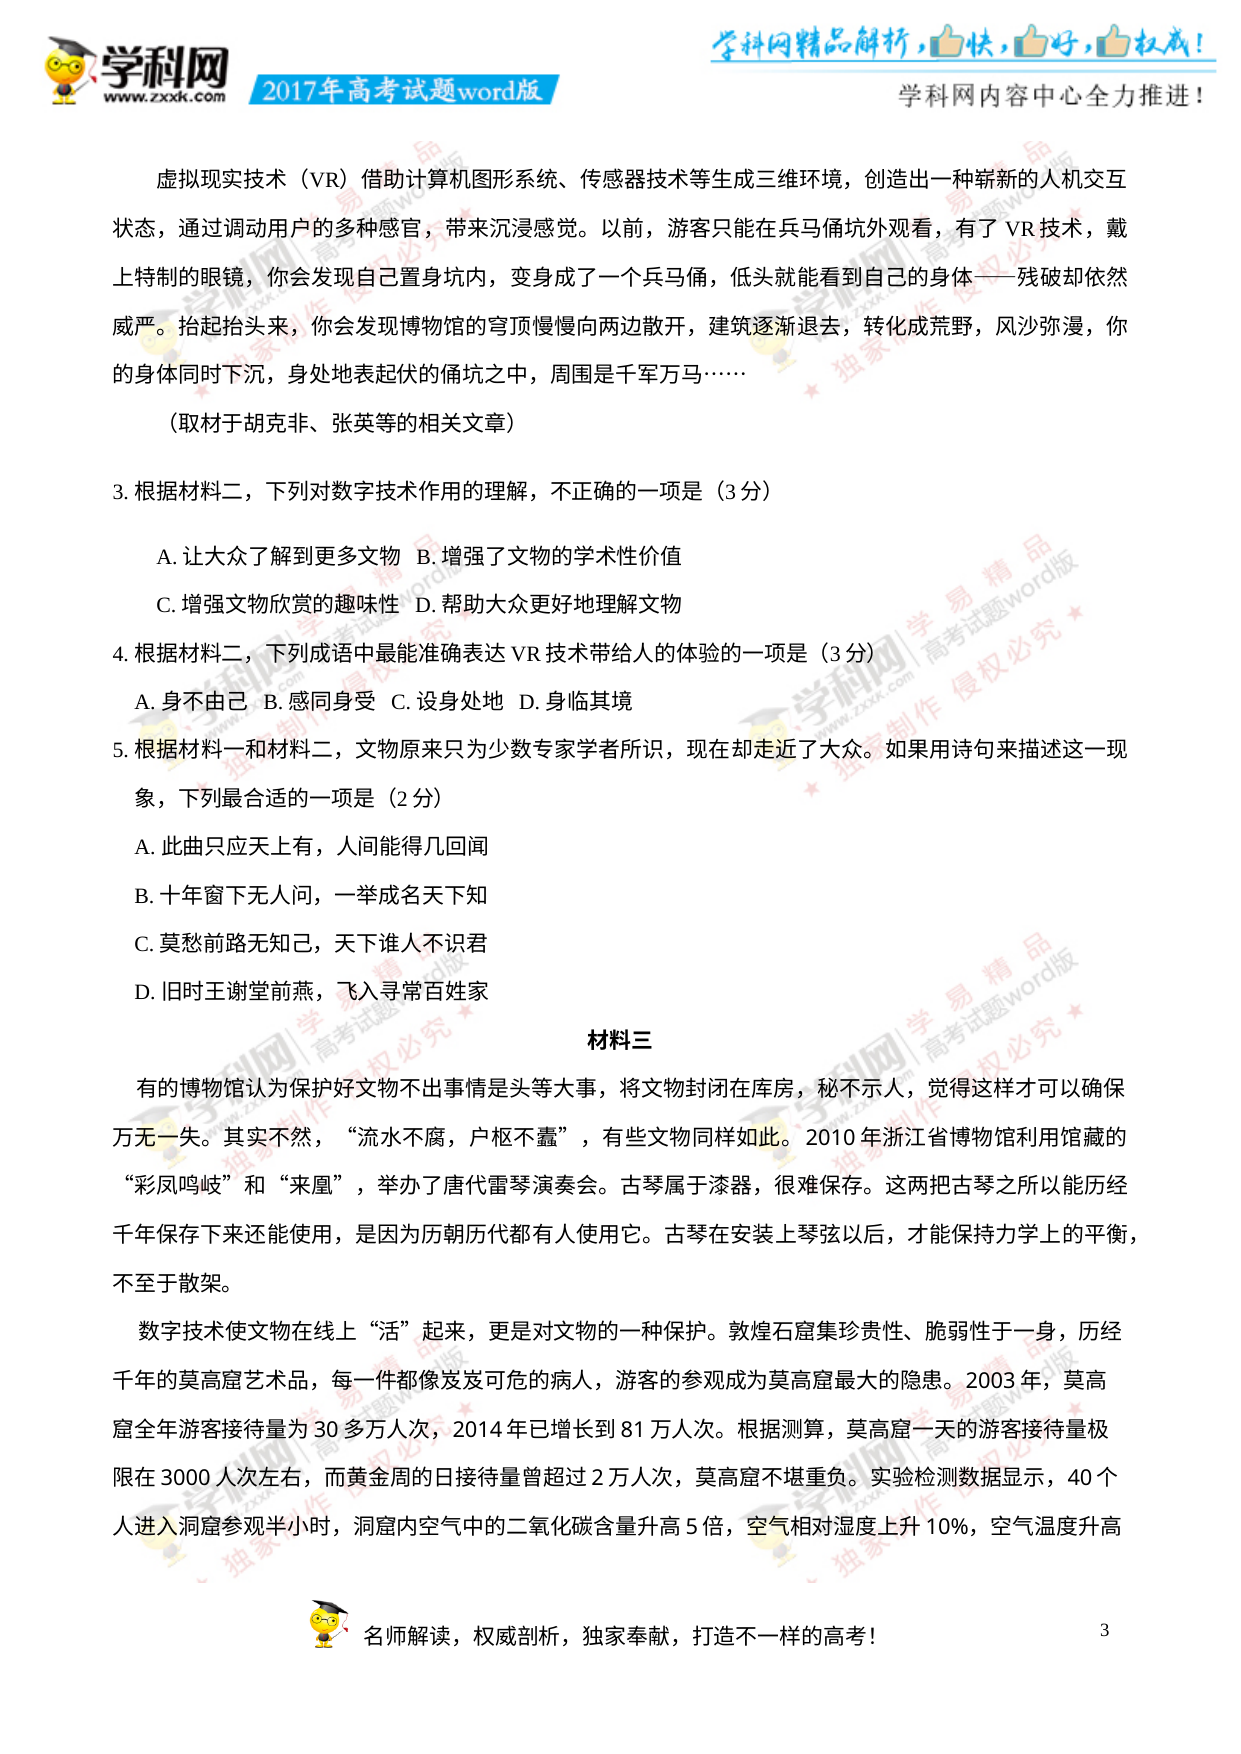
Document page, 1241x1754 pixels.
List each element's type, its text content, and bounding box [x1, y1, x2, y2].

text C. 莫愁前路无知己，天下谁人不识君 [112, 926, 1128, 958]
text （取材于胡克非、张英等的相关文章） [112, 405, 1128, 438]
text A. 让大众了解到更多文物 B. 增强了文物的学术性价值 [112, 538, 1128, 571]
text 虚拟现实技术（VR）借助计算机图形系统、传感器技术等生成三维环境，创造出一种崭新的人机交互状态，通过调动用户的多种感官，带来沉浸感觉。以前，游客只能在兵马俑坑外观看，有了VR技术，戴上特制的眼镜，你会发现自己置身坑内，变身成了一个兵马俑，低头就能看到自己的身体——残破却依然威严。抬起抬头来，你会发现博物馆的穹顶慢慢向两边散开，建筑逐渐退去，转化成荒野，风沙弥漫，你的身体同时下沉，身处地表起伏的俑坑之中，周围是千军万马…… [112, 162, 1128, 389]
text 材料三 [112, 1022, 1128, 1055]
text C. 增强文物欣赏的趣味性 D. 帮助大众更好地理解文物 [112, 587, 1128, 619]
text 有的博物馆认为保护好文物不出事情是头等大事，将文物封闭在库房，秘不示人，觉得这样才可以确保万无一失。其实不然，“流水不腐，户枢不蠹”，有些文物同样如此。2010年浙江省博物馆利用馆藏的“彩凤鸣岐”和“来凰”，举办了唐代雷琴演奏会。古琴属于漆器，很难保存。这两把古琴之所以能历经千年保存下来还能使用，是因为历朝历代都有人使用它。古琴在安装上琴弦以后，才能保持力学上的平衡，不至于散架。 [112, 1071, 1128, 1298]
text A. 此曲只应天上有，人间能得几回闻 [112, 829, 1128, 861]
text A. 身不由己 B. 感同身受 C. 设身处地 D. 身临其境 [112, 683, 1128, 716]
text B. 十年窗下无人问，一举成名天下知 [112, 877, 1128, 910]
text 3. 根据材料二，下列对数字技术作用的理解，不正确的一项是（3分） [112, 454, 1128, 519]
picture [0, 0, 1240, 1583]
text D. 旧时王谢堂前燕，飞入寻常百姓家 [112, 974, 1128, 1006]
text 4. 根据材料二，下列成语中最能准确表达VR技术带给人的体验的一项是（3分） [112, 635, 1128, 668]
text 5. 根据材料一和材料二，文物原来只为少数专家学者所识，现在却走近了大众。如果用诗句来描述这一现象，下列最合适的一项是（2分） [112, 732, 1128, 813]
picture [304, 1596, 350, 1650]
